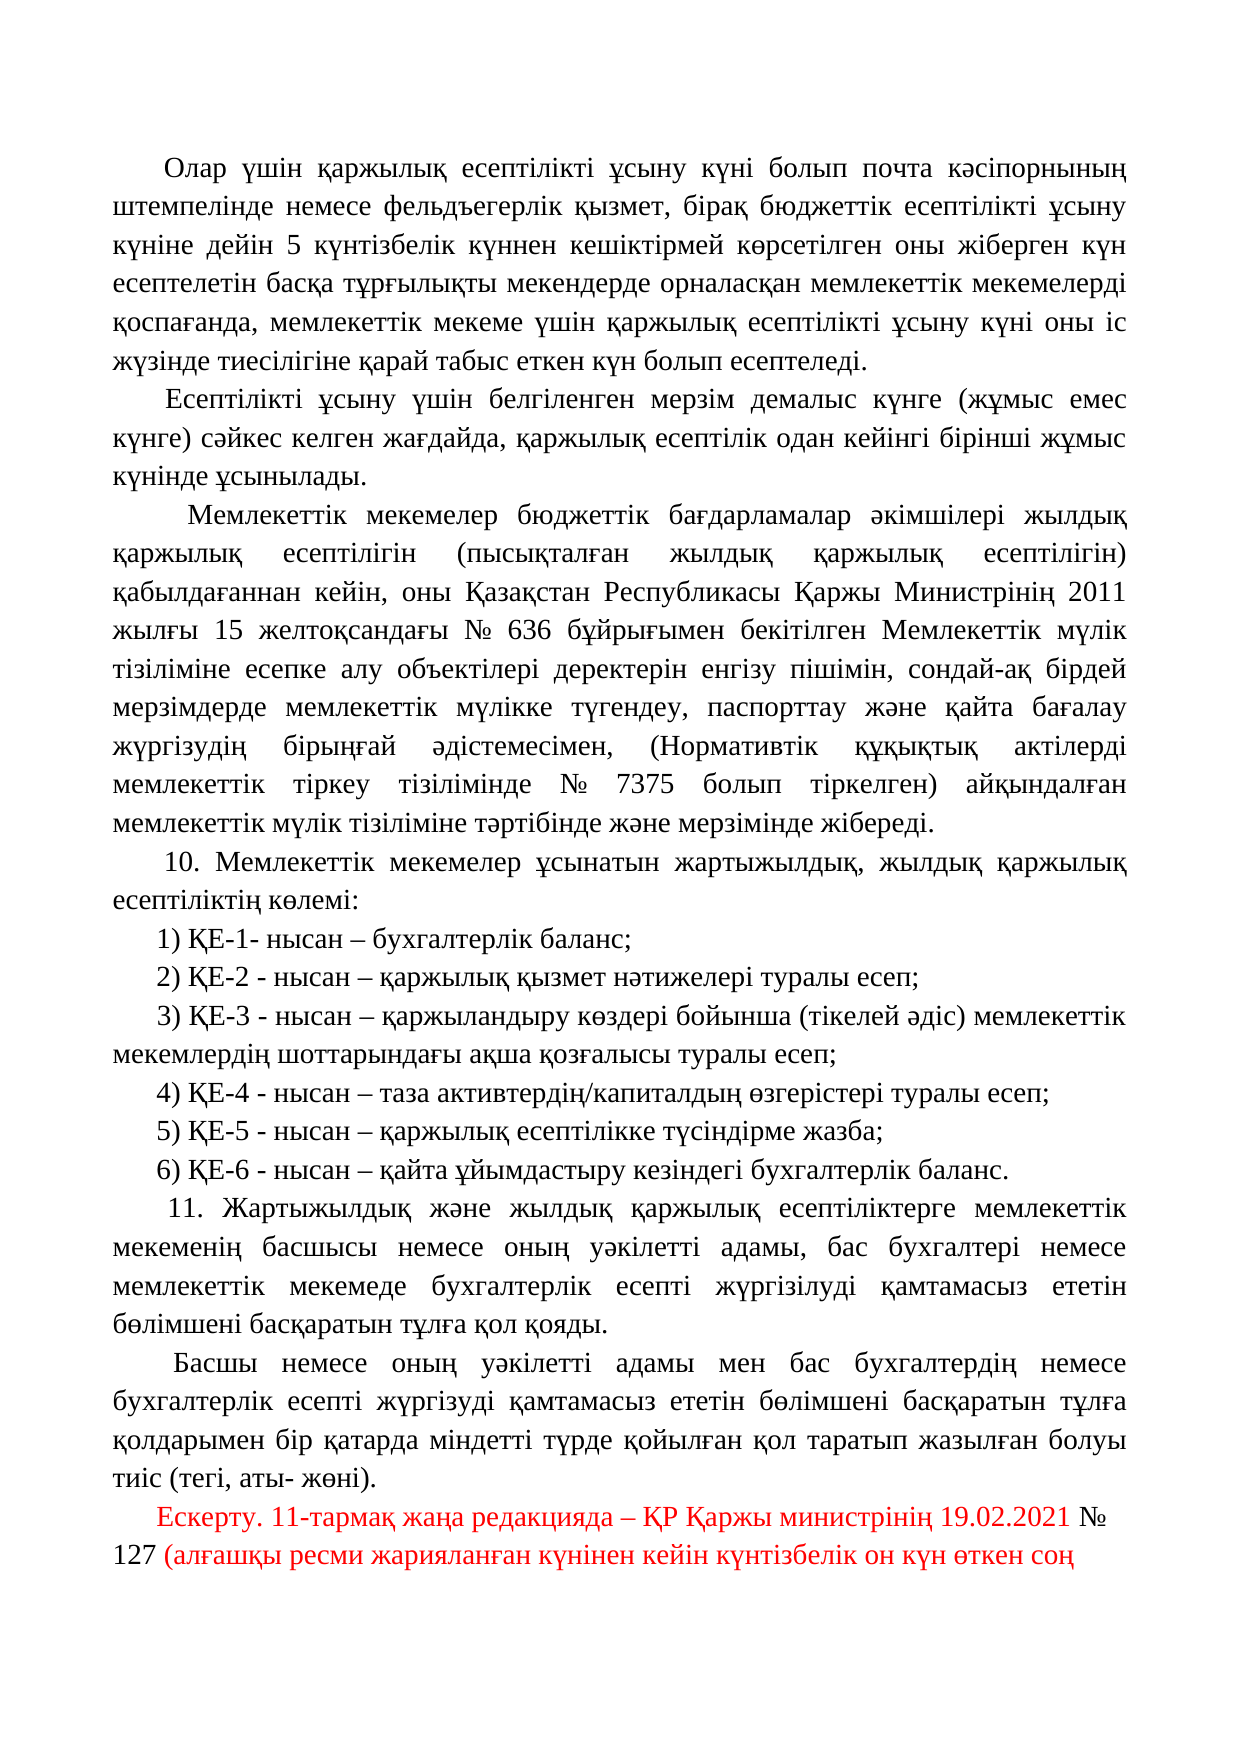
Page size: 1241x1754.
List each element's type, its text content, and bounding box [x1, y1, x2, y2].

text Басшы немесе оның уәкілетті адамы мен бас бухгалтердің немесе бухгалтерлік есепті жүргізуді қамтамасыз ететін бөлімшені басқаратын тұлға қолдарымен бір қатарда міндетті түрде қойылған қол таратып жазылған болуы тиіс (тегі, аты- жөні). [112, 1345, 1128, 1494]
text 3) ҚЕ-3 - нысан – қаржыландыру көздері бойынша (тікелей әдіс) мемлекеттік мекемлердің шоттарындағы ақша қозғалысы туралы есеп; [112, 998, 1128, 1070]
text 10. Мемлекеттік мекемелер ұсынатын жартыжылдық, жылдық қаржылық есептіліктің көлемі: [112, 844, 1128, 916]
text 1) ҚЕ-1- нысан – бухгалтерлік баланс; [112, 921, 1128, 954]
text Олар үшін қаржылық есептілікті ұсыну күні болып почта кәсіпорнының штемпелінде немесе фельдъегерлік қызмет, бiрақ бюджеттік есептiлiктi ұсыну күнiне дейiн 5 күнтізбелік күннен кешiктiрмей көрсетілген оны жіберген күн есептелетін басқа тұрғылықты мекендерде орналасқан мемлекеттік мекемелерді қоспағанда, мемлекеттік мекеме үшін қаржылық есептілікті ұсыну күні оны іс жүзінде тиесілігіне қарай табыс еткен күн болып есептеледі. [112, 150, 1128, 376]
text Есептiлiктi ұсыну үшін белгіленген мерзім демалыс күнге (жұмыс емес күнге) сәйкес келген жағдайда, қаржылық есептілік одан кейінгі бірінші жұмыс күнінде ұсынылады. [112, 381, 1128, 492]
text 11. Жартыжылдық және жылдық қаржылық есептіліктерге мемлекеттік мекеменің басшысы немесе оның уәкілетті адамы, бас бухгалтері немесе мемлекеттік мекемеде бухгалтерлік есепті жүргізілуді қамтамасыз ететін бөлімшені басқаратын тұлға қол қояды. [112, 1191, 1128, 1340]
text 5) ҚЕ-5 - нысан – қаржылық есептілікке түсіндірме жазба; [112, 1113, 1128, 1147]
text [112, 1499, 1128, 1571]
text 4) ҚЕ-4 - нысан – таза активтердің/капиталдың өзгерістері туралы есеп; [112, 1075, 1128, 1108]
text 6) ҚЕ-6 - нысан – қайта ұйымдастыру кезіндегі бухгалтерлік баланс. [112, 1152, 1128, 1186]
text Мемлекеттік мекемелер бюджеттік бағдарламалар әкімшілері жылдық қаржылық есептілігін (пысықталған жылдық қаржылық есептілігін) қабылдағаннан кейін, оны Қазақстан Республикасы Қаржы Министрінің 2011 жылғы 15 желтоқсандағы № 636 бұйрығымен бекітілген Мемлекеттiк мүлiк тiзiлiмiне есепке алу объектiлерi деректерiн енгiзу пішімін, сондай-ақ бірдей мерзімдерде мемлекеттiк мүлiкке түгендеу, паспорттау және қайта бағалау жүргiзудің бірыңғай әдістемесімен, (Нормативтік құқықтық актілерді мемлекеттік тіркеу тізілімінде № 7375 болып тіркелген) айқындалған мемлекеттік мүлік тізіліміне тәртібінде және мерзімінде жібереді. [112, 497, 1128, 839]
text 2) ҚЕ-2 - нысан – қаржылық қызмет нәтижелері туралы есеп; [112, 959, 1128, 993]
